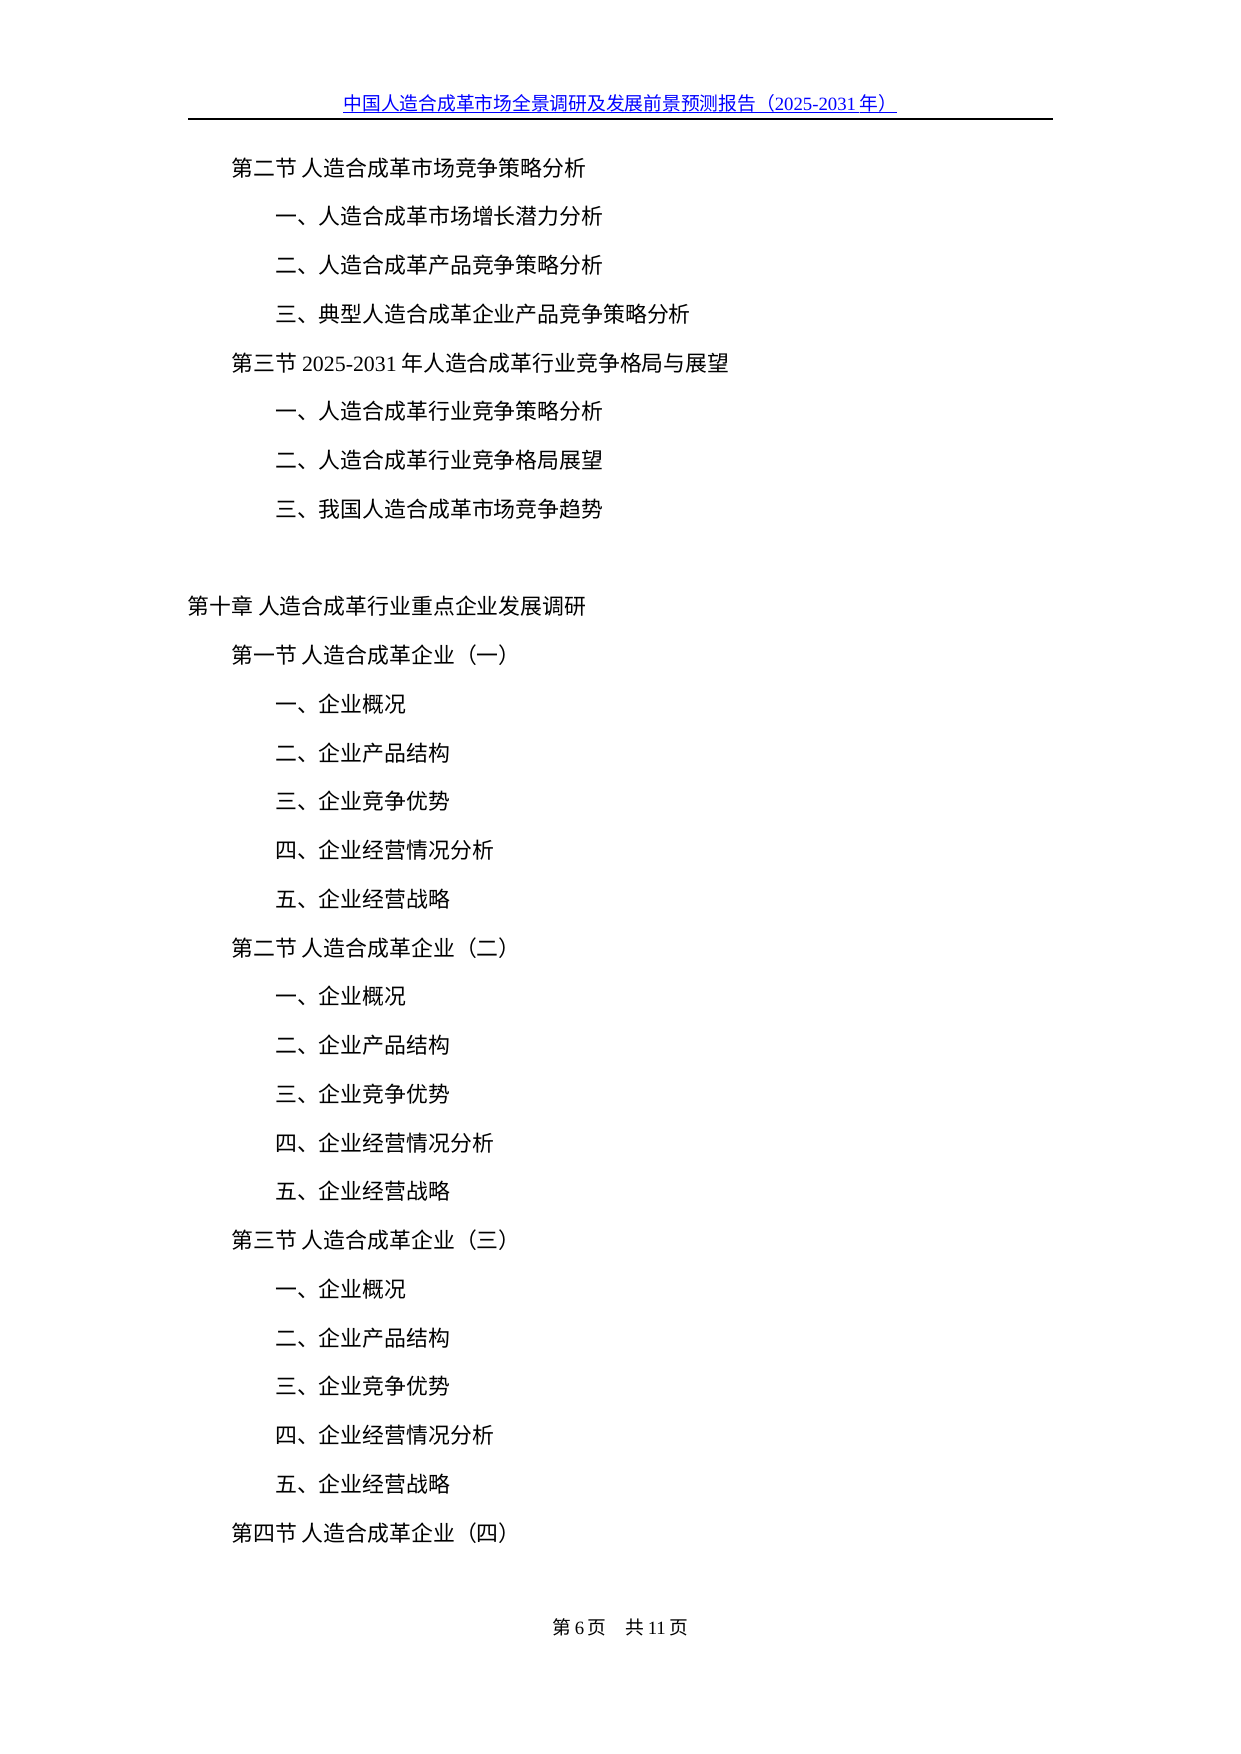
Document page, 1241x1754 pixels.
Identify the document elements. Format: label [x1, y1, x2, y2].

text [187, 150, 1053, 1548]
